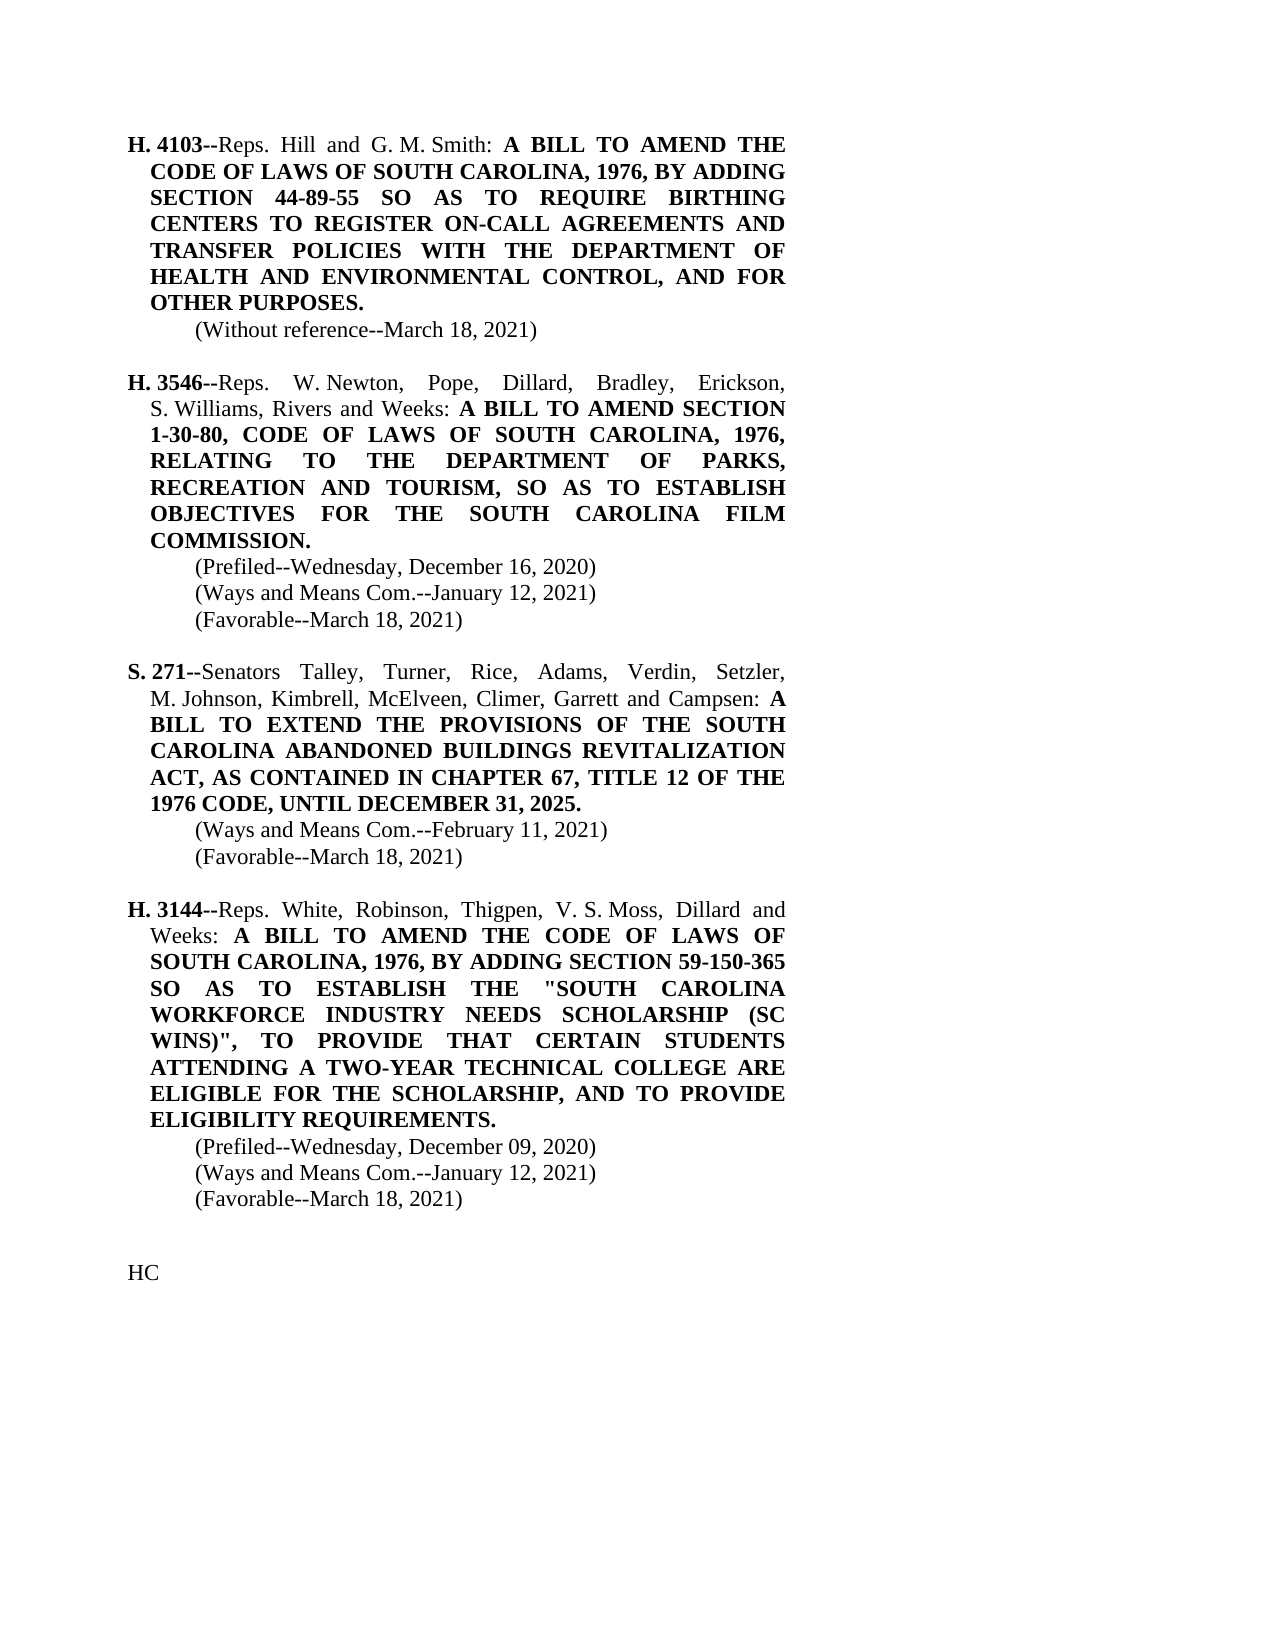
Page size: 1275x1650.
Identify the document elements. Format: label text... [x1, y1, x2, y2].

text (Prefiled--Wednesday, December 16, 2020) [195, 553, 786, 579]
text S. 271--Senators Talley, Turner, Rice, Adams, Verdin, Setzler, M. Johnson, Kimbrell, McElveen, Climer, Garrett and Campsen: A BILL TO EXTEND THE PROVISIONS OF THE SOUTH CAROLINA ABANDONED BUILDINGS REVITALIZATION ACT, AS CONTAINED IN CHAPTER 67, TITLE 12 OF THE 1976 CODE, UNTIL DECEMBER 31, 2025. [127, 658, 786, 817]
text (Prefiled--Wednesday, December 09, 2020) [195, 1133, 786, 1159]
text (Without reference--March 18, 2021) [195, 316, 786, 342]
text (Favorable--March 18, 2021) [195, 606, 786, 632]
text H. 3144--Reps. White, Robinson, Thigpen, V. S. Moss, Dillard and Weeks: A BILL TO AMEND THE CODE OF LAWS OF SOUTH CAROLINA, 1976, BY ADDING SECTION 59-150-365 SO AS TO ESTABLISH THE "SOUTH CAROLINA WORKFORCE INDUSTRY NEEDS SCHOLARSHIP (SC WINS)", TO PROVIDE THAT CERTAIN STUDENTS ATTENDING A TWO-YEAR TECHNICAL COLLEGE ARE ELIGIBLE FOR THE SCHOLARSHIP, AND TO PROVIDE ELIGIBILITY REQUIREMENTS. [127, 896, 786, 1133]
text (Ways and Means Com.--February 11, 2021) [195, 817, 786, 843]
text (Ways and Means Com.--January 12, 2021) [195, 1159, 786, 1186]
text (Ways and Means Com.--January 12, 2021) [195, 579, 786, 606]
text H. 3546--Reps. W. Newton, Pope, Dillard, Bradley, Erickson, S. Williams, Rivers and Weeks: A BILL TO AMEND SECTION 1-30-80, CODE OF LAWS OF SOUTH CAROLINA, 1976, RELATING TO THE DEPARTMENT OF PARKS, RECREATION AND TOURISM, SO AS TO ESTABLISH OBJECTIVES FOR THE SOUTH CAROLINA FILM COMMISSION. [127, 368, 786, 553]
text H. 4103--Reps. Hill and G. M. Smith: A BILL TO AMEND THE CODE OF LAWS OF SOUTH CAROLINA, 1976, BY ADDING SECTION 44-89-55 SO AS TO REQUIRE BIRTHING CENTERS TO REGISTER ON-CALL AGREEMENTS AND TRANSFER POLICIES WITH THE DEPARTMENT OF HEALTH AND ENVIRONMENTAL CONTROL, AND FOR OTHER PURPOSES. [127, 131, 786, 316]
text (Favorable--March 18, 2021) [195, 843, 786, 869]
text (Favorable--March 18, 2021) [195, 1186, 786, 1212]
